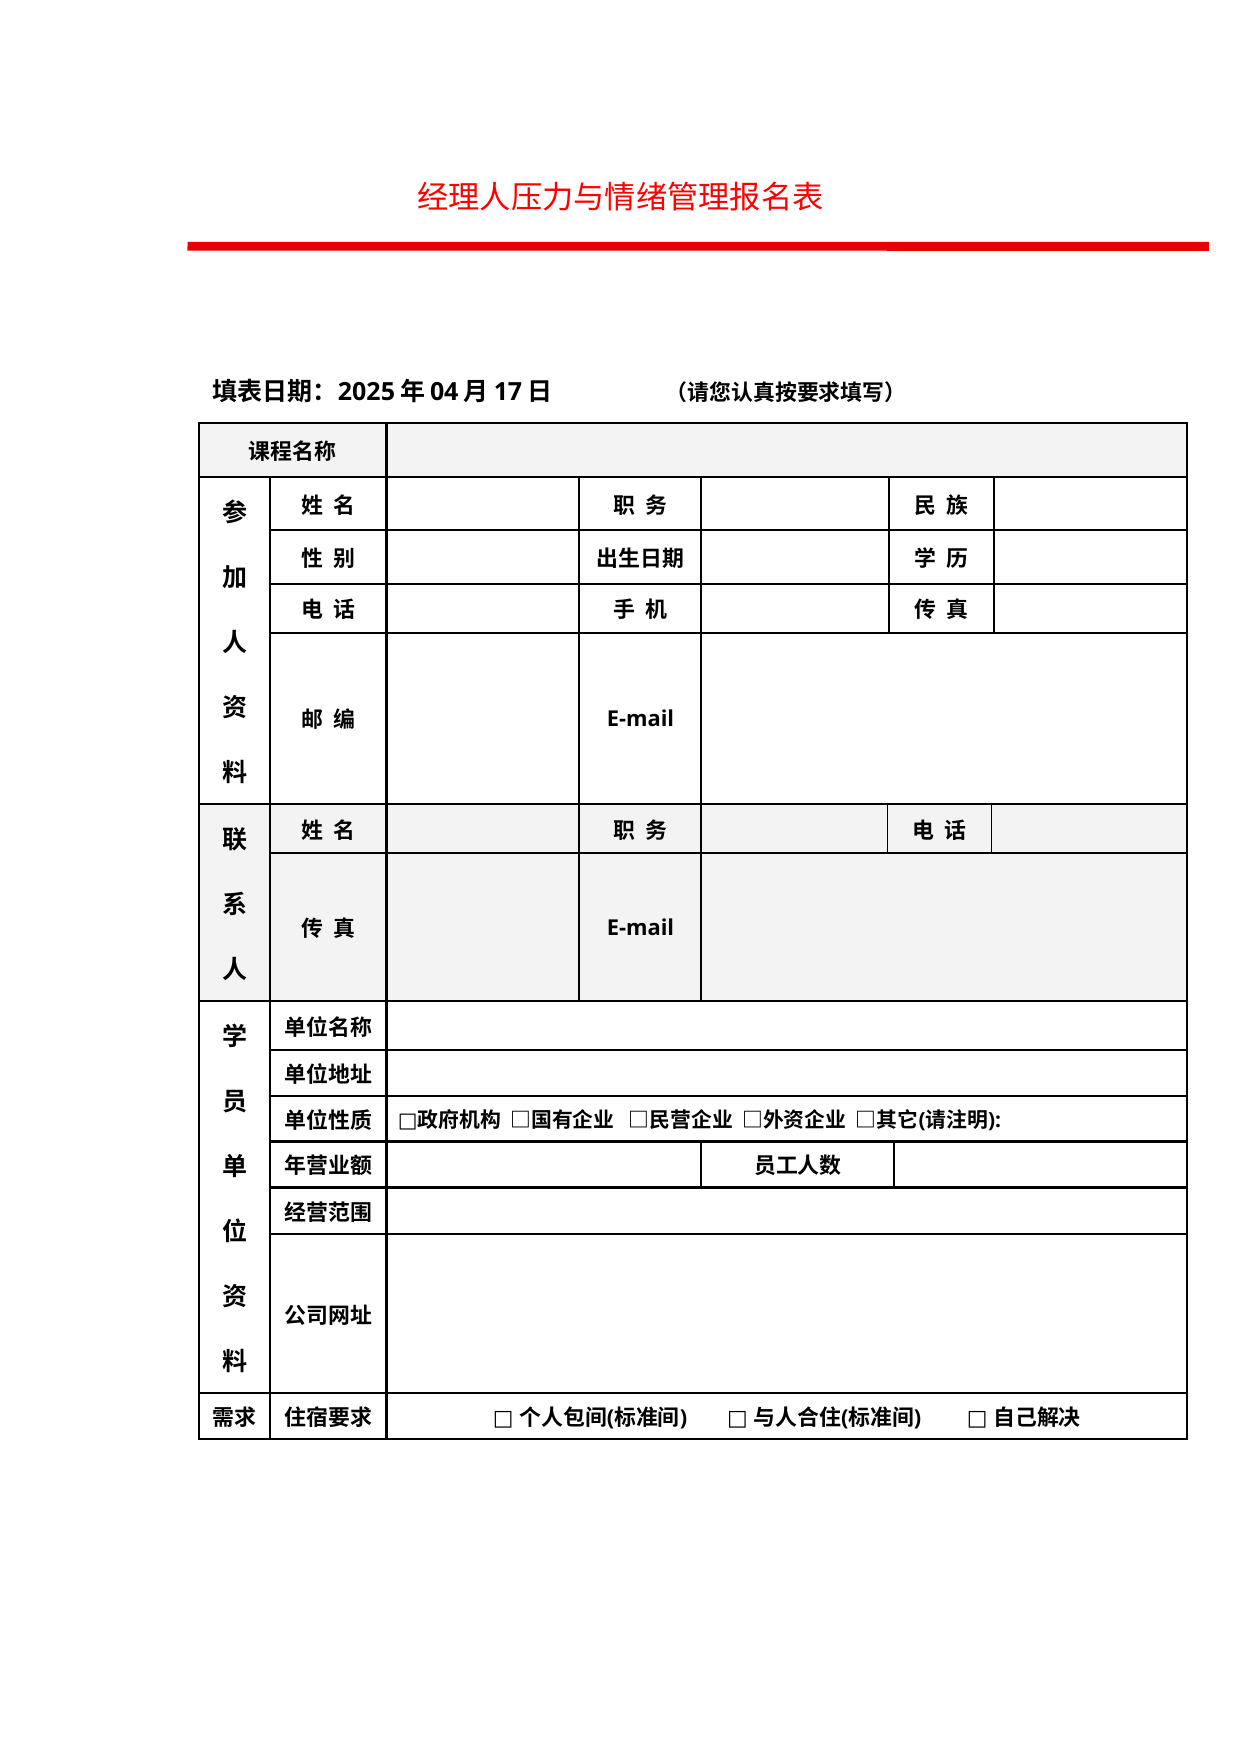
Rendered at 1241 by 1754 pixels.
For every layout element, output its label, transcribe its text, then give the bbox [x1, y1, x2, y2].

table_cell 单位地址 [271, 1051, 385, 1095]
table_cell [388, 854, 578, 1000]
table_cell [702, 478, 888, 529]
table_cell 职 务 [580, 805, 700, 852]
table_cell [388, 1189, 1186, 1233]
table_cell [702, 634, 1186, 803]
table_cell 姓 名 [271, 478, 385, 529]
table_header [388, 424, 1186, 476]
table_cell 学 历 [890, 531, 993, 582]
table_cell [702, 854, 1186, 1000]
table_cell 需求 [200, 1394, 269, 1438]
table_cell □政府机构 □国有企业 □民营企业 □外资企业 □其它(请注明): [388, 1097, 1186, 1140]
table_cell [702, 805, 887, 852]
text 填表日期：2025年04月17日 （请您认真按要求填写） [187, 357, 1053, 422]
table_cell [995, 585, 1186, 632]
table_cell 邮 编 [271, 634, 385, 803]
table_cell 电 话 [888, 805, 991, 852]
table_cell [388, 1143, 700, 1186]
table_cell 传 真 [271, 854, 385, 1000]
table_cell 住宿要求 [271, 1394, 385, 1438]
table_cell E-mail [580, 854, 700, 1000]
table_cell 单位性质 [271, 1097, 385, 1140]
table_cell 电 话 [271, 585, 385, 632]
table_cell 姓 名 [271, 805, 385, 852]
table_cell [388, 1235, 1186, 1392]
table_cell [995, 478, 1186, 529]
table_cell [992, 805, 1186, 852]
table_cell [388, 805, 578, 852]
table_cell 民 族 [890, 478, 993, 529]
table_cell 公司网址 [271, 1235, 385, 1392]
table_cell 职 务 [580, 478, 700, 529]
table_cell 传 真 [890, 585, 993, 632]
table_cell [388, 1002, 1186, 1049]
table_cell [388, 1051, 1186, 1095]
table_cell 联 系 人 [200, 805, 269, 1000]
table_cell [702, 531, 888, 582]
table_cell □ 个人包间(标准间) □ 与人合住(标准间) □ 自己解决 [388, 1394, 1186, 1438]
table_cell [388, 634, 578, 803]
table_cell [995, 531, 1186, 582]
table_cell 经营范围 [271, 1189, 385, 1233]
table_cell 单位名称 [271, 1002, 385, 1049]
table_header 课程名称 [200, 424, 385, 476]
table_cell [895, 1143, 1186, 1186]
table_cell E-mail [580, 634, 700, 803]
table_cell 出生日期 [580, 531, 700, 582]
table_cell [702, 585, 888, 632]
table_cell 学 员 单 位 资 料 [200, 1002, 269, 1392]
table_cell [388, 478, 578, 529]
table_cell [388, 585, 578, 632]
table_cell 员工人数 [702, 1143, 893, 1186]
table_cell 参加人资料 [200, 478, 269, 803]
table_cell [388, 531, 578, 582]
table_cell 性 别 [271, 531, 385, 582]
table_cell 手 机 [580, 585, 700, 632]
table_cell 年营业额 [271, 1143, 385, 1186]
text 经理人压力与情绪管理报名表 [187, 162, 1053, 227]
